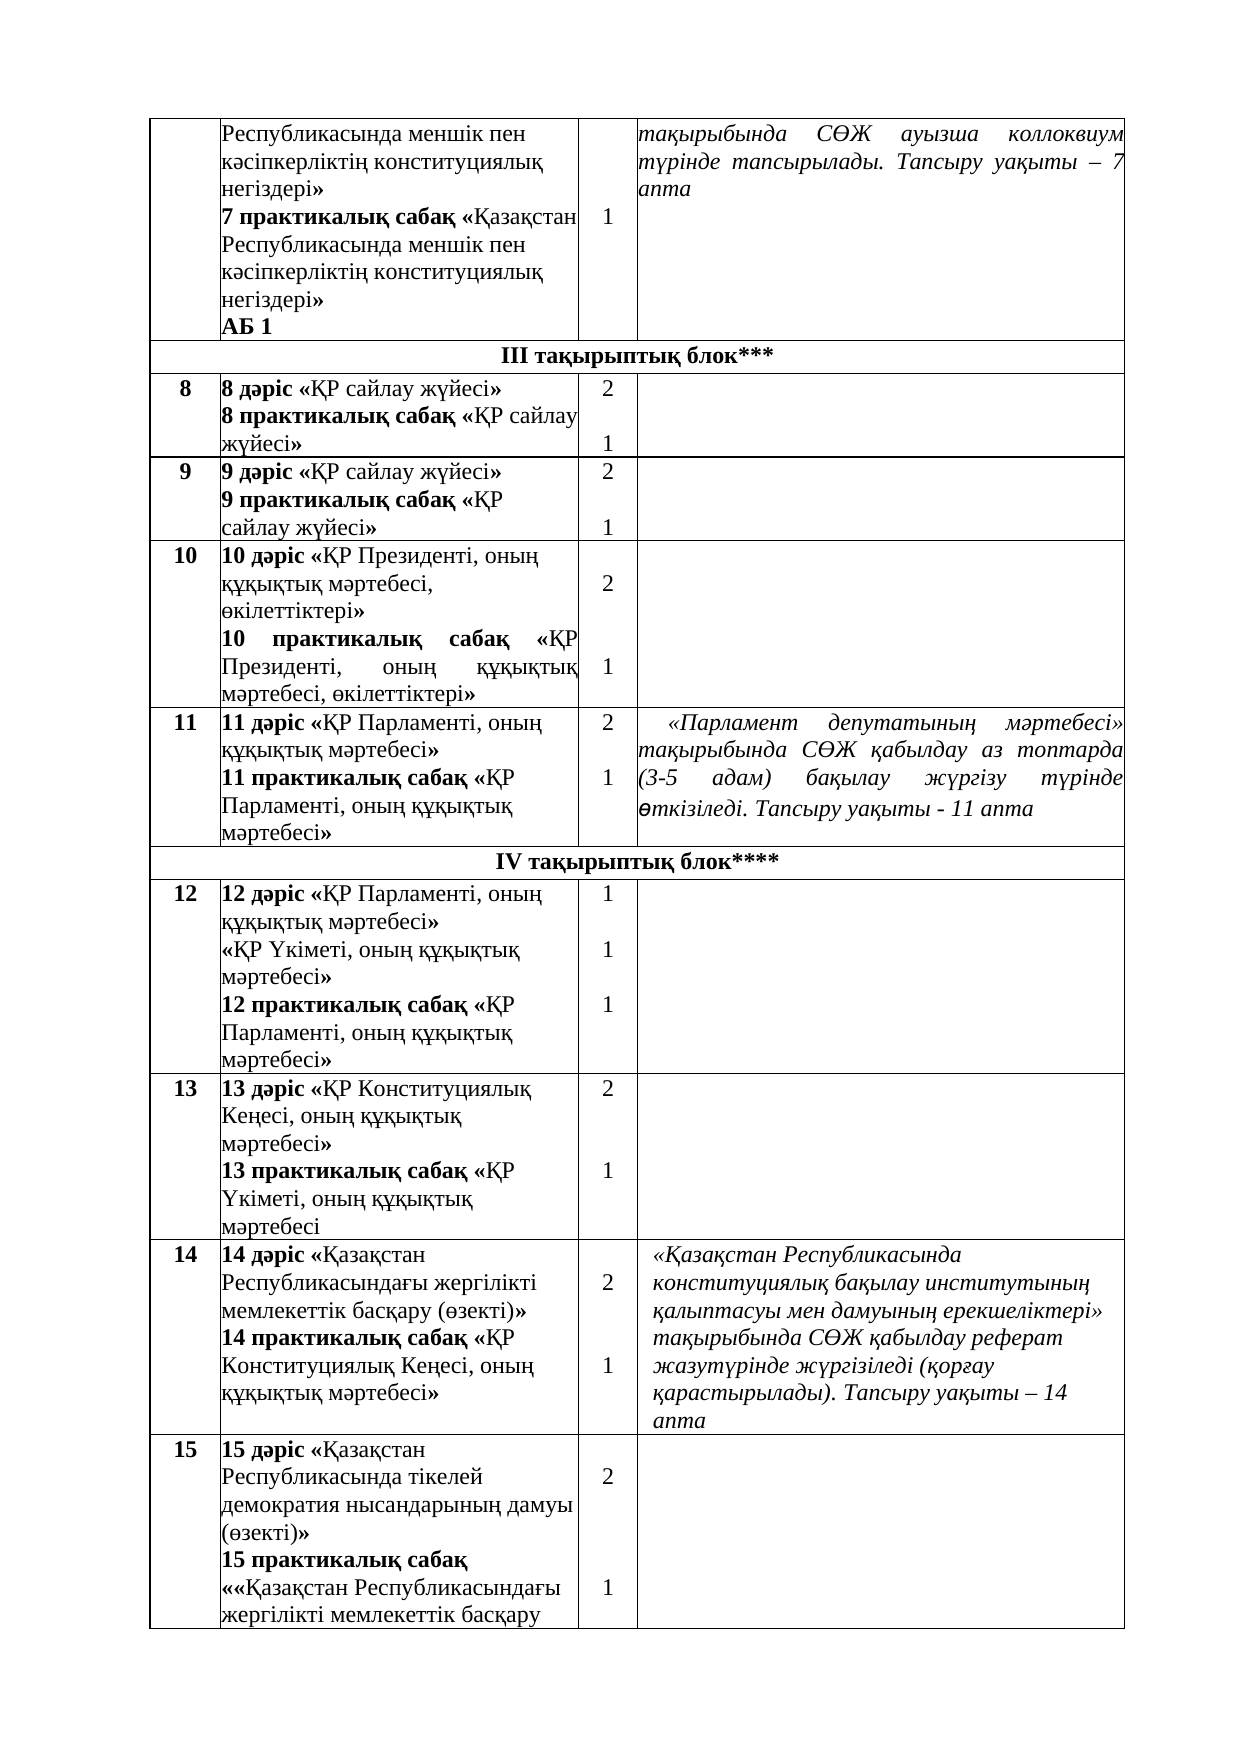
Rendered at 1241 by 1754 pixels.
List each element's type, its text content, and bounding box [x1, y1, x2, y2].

table_cell 11 дәріс «ҚР Парламентi, оның құқықтық мәртебесi» 11 практикалық сабақ «ҚР Парламентi, оның құқықтық мәртебесi» [221, 708, 578, 846]
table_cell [638, 119, 1124, 340]
table_cell 2 1 [579, 374, 637, 456]
table_cell 8 дәріс «ҚР сайлау жүйесi» 8 практикалық сабақ «ҚР сайлау жүйесi» [221, 374, 578, 456]
table_cell «Қазақстан Республикасында конституциялық бақылау институтының қалыптасуы мен дамуының ерекшелiктерi» тақырыбында СӨЖ қабылдау реферат жазутүрінде жүргізіледі (қорғау қарастырылады). Тапсыру уақыты – 14 апта [638, 1240, 1124, 1434]
table_cell 9 дәріс «ҚР сайлау жүйесi» 9 практикалық сабақ «ҚР сайлау жүйесi» [221, 458, 578, 540]
table_cell [638, 374, 1124, 456]
table_cell 2 1 [579, 1240, 637, 1434]
table_cell 14 дәріс «Қазақстан Республикасындағы жергiлiктi мемлекеттік басқару (өзекті)» 14 практикалық сабақ «ҚР Конституциялық Кеңесi, оның құқықтық мәртебесi» [221, 1240, 578, 1434]
table_cell 13 [151, 1074, 220, 1239]
table_cell «Парламент депутатының мәртебесi» тақырыбында СӨЖ қабылдау аз топтарда (3-5 адам) бақылау жүргізу түрінде өткізіледі. Тапсыру уақыты - 11 апта [638, 708, 1124, 846]
table_cell [638, 1074, 1124, 1239]
table_cell 14 [151, 1240, 220, 1434]
table_cell [638, 541, 1124, 707]
table_cell 15 [151, 1435, 220, 1628]
table_cell [638, 458, 1124, 540]
table_cell [638, 1435, 1124, 1628]
table_cell 13 дәріс «ҚР Конституциялық Кеңесi, оның құқықтық мәртебесi» 13 практикалық сабақ «ҚР Үкiметi, оның құқықтық мәртебесi [221, 1074, 578, 1239]
table_cell 12 [151, 880, 220, 1073]
table_cell 2 1 [579, 119, 637, 340]
table_cell 2 1 [579, 458, 637, 540]
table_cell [221, 1435, 578, 1628]
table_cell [221, 119, 578, 340]
table_cell 9 [151, 458, 220, 540]
table_cell IIІ тақырыптық блок*** [151, 341, 1124, 372]
table_cell 2 1 [579, 708, 637, 846]
table_cell 2 1 [579, 1074, 637, 1239]
table_cell 7 [151, 119, 220, 340]
table_cell ІV тақырыптық блок**** [151, 847, 1124, 878]
table_cell [638, 880, 1124, 1073]
table_cell 10 дәріс «ҚР Президентi, оның құқықтық мәртебесi, өкiлеттiктерi» 10 практикалық сабақ «ҚР Президентi, оның құқықтық мәртебесi, өкiлеттiктерi» [221, 541, 578, 707]
table_cell 2 1 [579, 541, 637, 707]
table_cell 1 1 1 [579, 880, 637, 1073]
table_cell 10 [151, 541, 220, 707]
table_cell 11 [151, 708, 220, 846]
table_cell 8 [151, 374, 220, 456]
table_cell 2 1 [579, 1435, 637, 1628]
table_cell 12 дәріс «ҚР Парламентi, оның құқықтық мәртебесi» «ҚР Үкiметi, оның құқықтық мәртебесi» 12 практикалық сабақ «ҚР Парламентi, оның құқықтық мәртебесi» [221, 880, 578, 1073]
